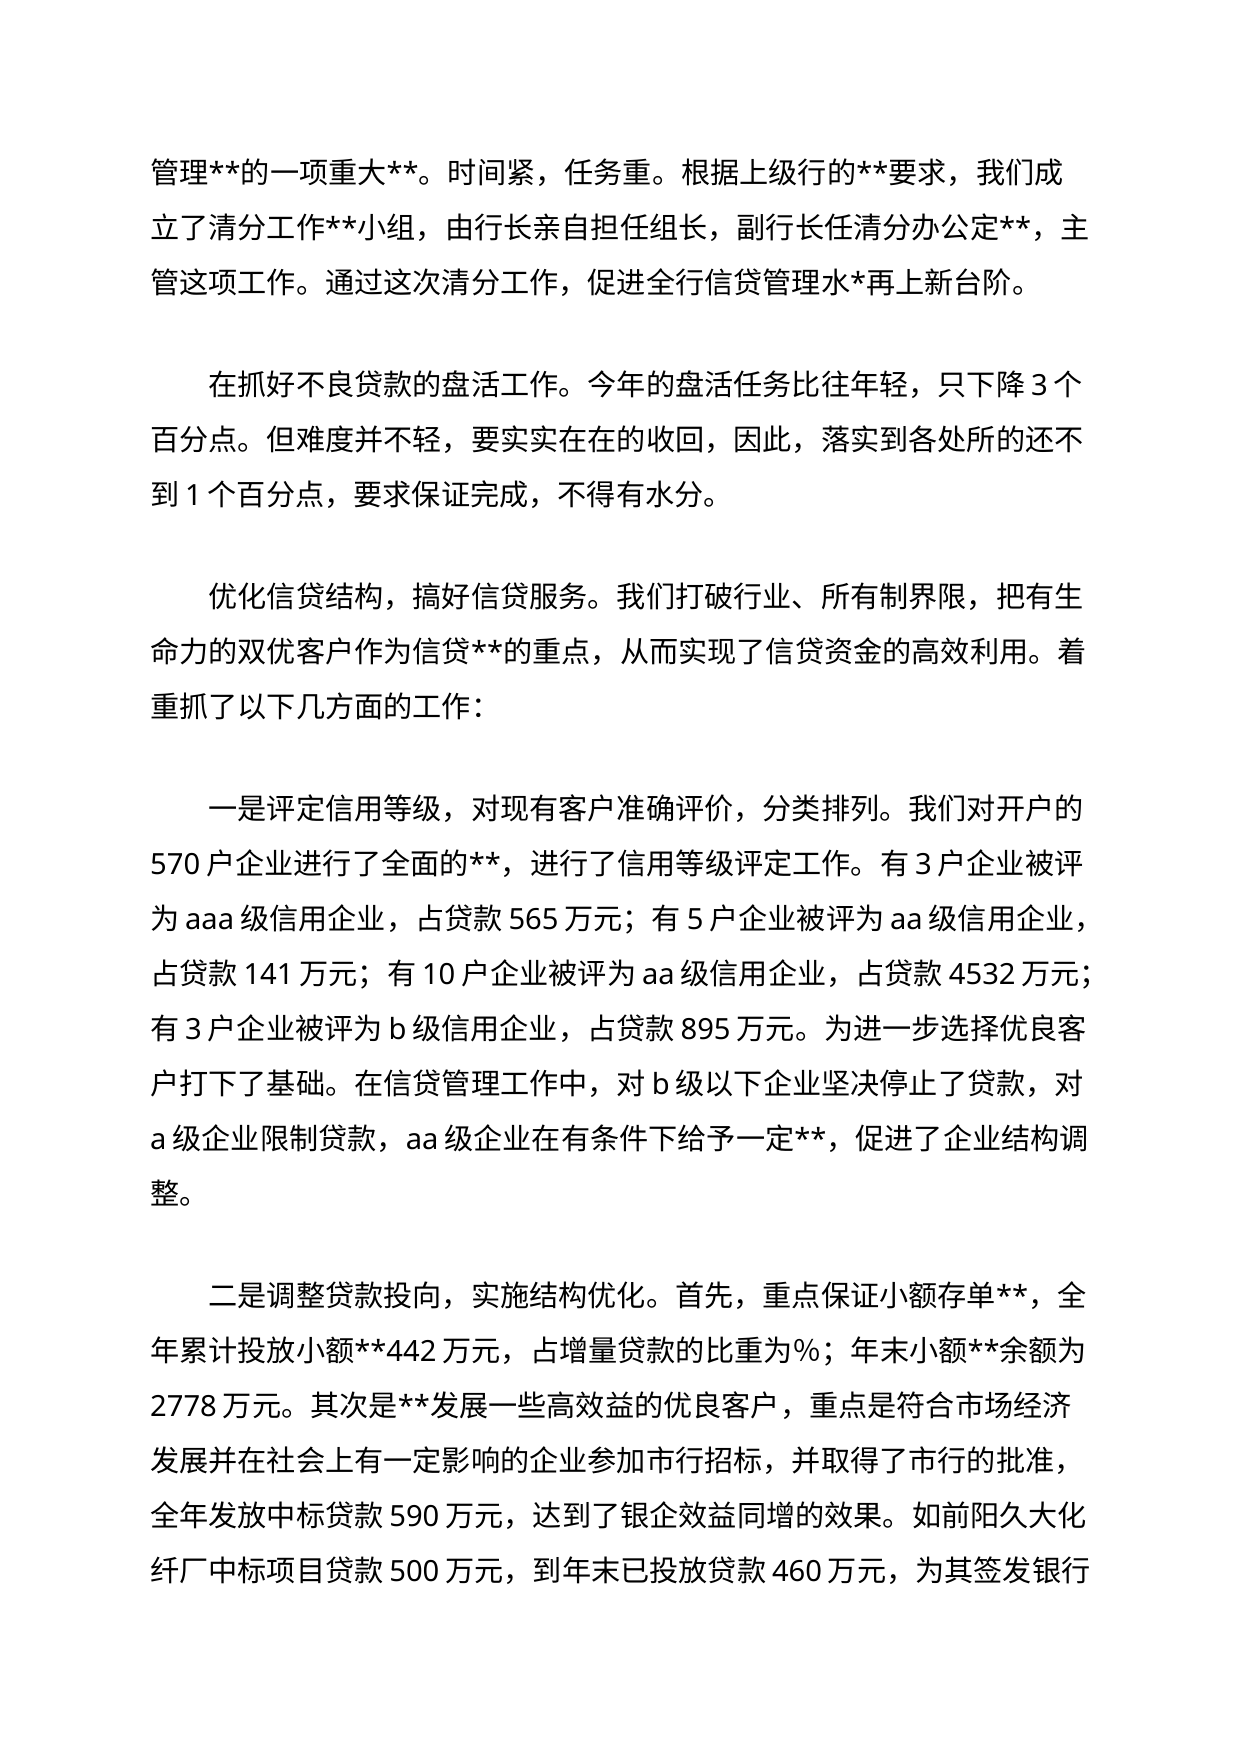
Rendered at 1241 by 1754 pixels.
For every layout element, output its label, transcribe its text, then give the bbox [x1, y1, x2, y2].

text 优化信贷结构，搞好信贷服务。我们打破行业、所有制界限，把有生命力的双优客户作为信贷**的重点，从而实现了信贷资金的高效利用。着重抓了以下几方面的工作： [150, 574, 1090, 726]
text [150, 1272, 1090, 1589]
text 一是评定信用等级，对现有客户准确评价，分类排列。我们对开户的570户企业进行了全面的**，进行了信用等级评定工作。有3户企业被评为aaa级信用企业，占贷款565万元；有5户企业被评为aa级信用企业，占贷款141万元；有10户企业被评为aa级信用企业，占贷款4532万元；有3户企业被评为b级信用企业，占贷款895万元。为进一步选择优良客户打下了基础。在信贷管理工作中，对b级以下企业坚决停止了贷款，对a级企业限制贷款，aa级企业在有条件下给予一定**，促进了企业结构调整。 [150, 786, 1090, 1213]
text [150, 150, 1090, 302]
text 在抓好不良贷款的盘活工作。今年的盘活任务比往年轻，只下降3个百分点。但难度并不轻，要实实在在的收回，因此，落实到各处所的还不到1个百分点，要求保证完成，不得有水分。 [150, 362, 1090, 514]
